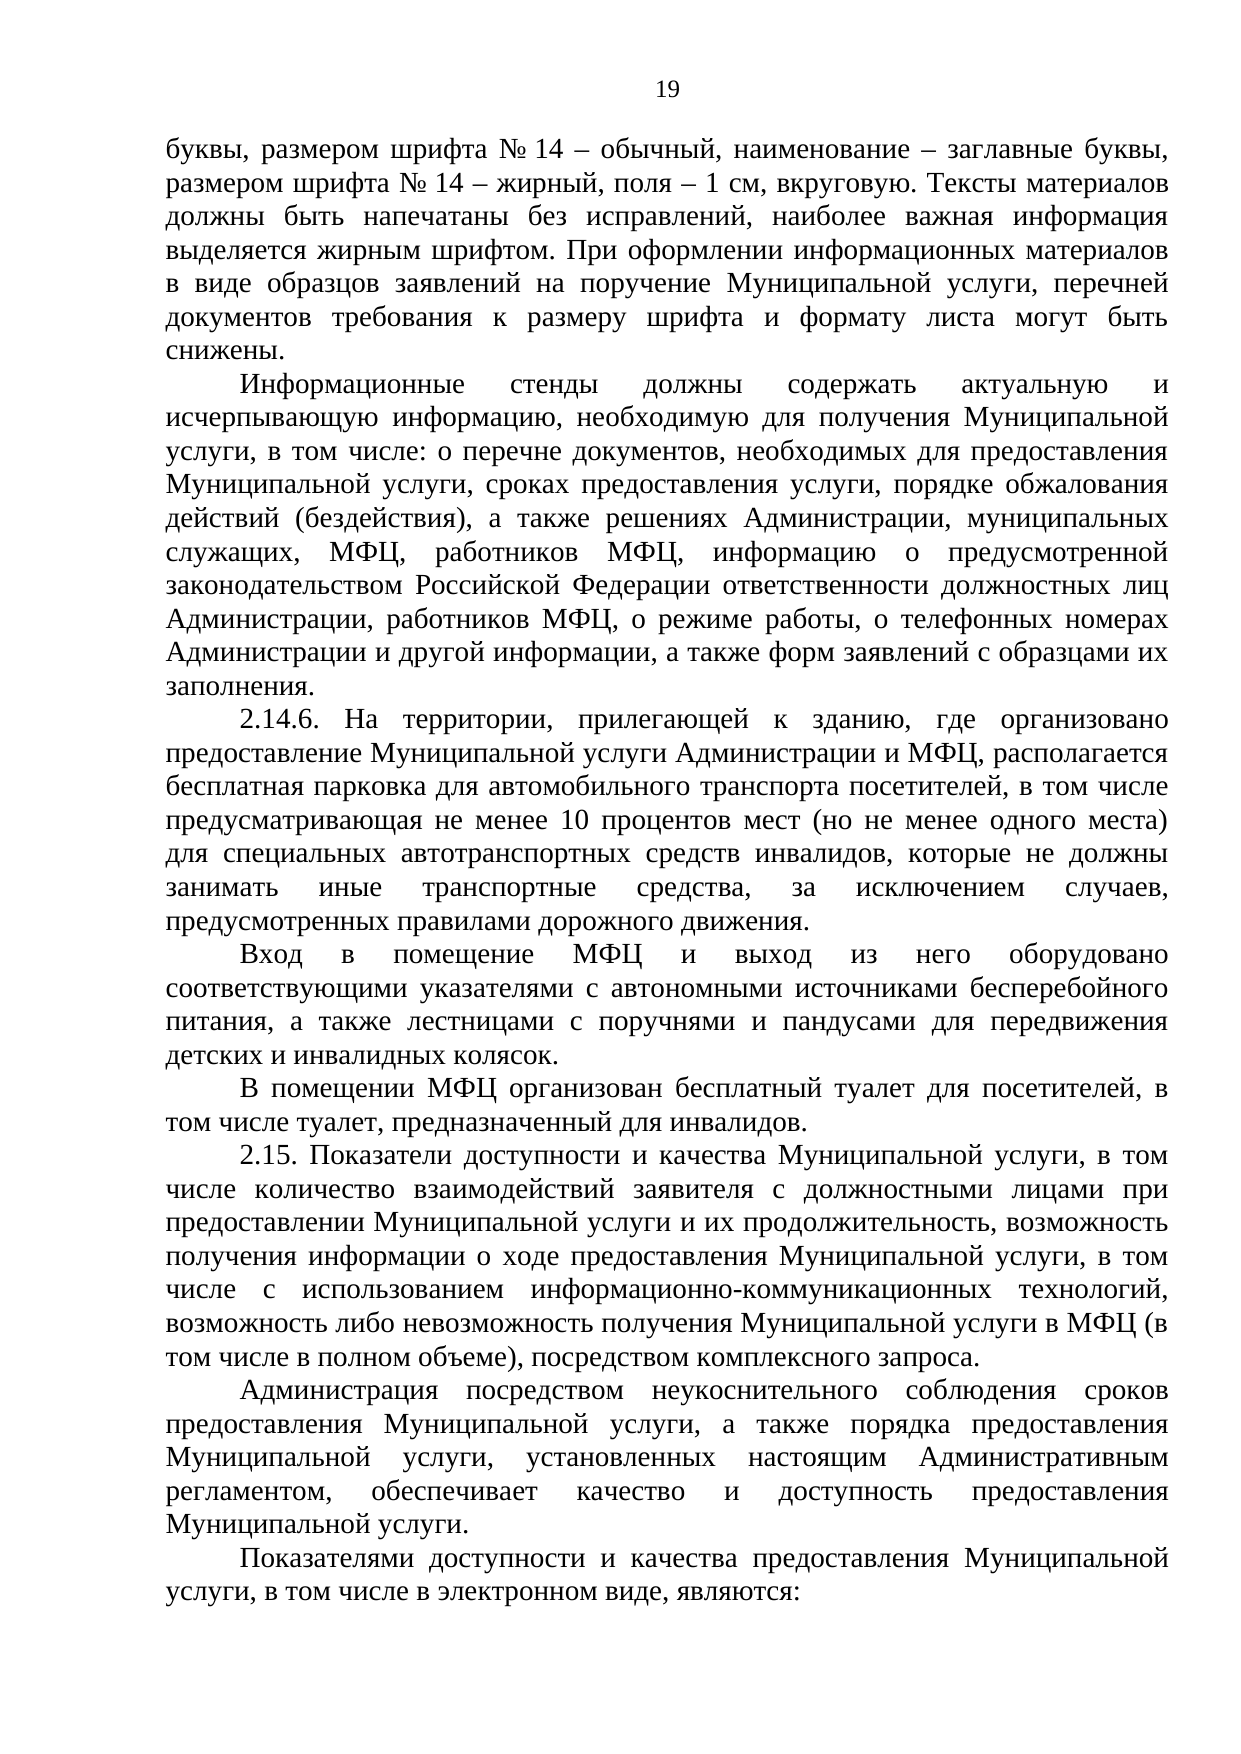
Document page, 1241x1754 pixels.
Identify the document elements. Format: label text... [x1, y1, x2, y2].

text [165, 131, 1169, 366]
text В помещении МФЦ организован бесплатный туалет для посетителей, в том числе туалет, предназначенный для инвалидов. [165, 1070, 1169, 1137]
text Информационные стенды должны содержать актуальную и исчерпывающую информацию, необходимую для получения Муниципальной услуги, в том числе: о перечне документов, необходимых для предоставления Муниципальной услуги, сроках предоставления услуги, порядке обжалования действий (бездействия), а также решениях Администрации, муниципальных служащих, МФЦ, работников МФЦ, информацию о предусмотренной законодательством Российской Федерации ответственности должностных лиц Администрации, работников МФЦ, о режиме работы, о телефонных номерах Администрации и другой информации, а также форм заявлений с образцами их заполнения. [165, 366, 1169, 701]
text Вход в помещение МФЦ и выход из него оборудовано соответствующими указателями с автономными источниками бесперебойного питания, а также лестницами с поручнями и пандусами для передвижения детских и инвалидных колясок. [165, 936, 1169, 1070]
text 2.14.6. На территории, прилегающей к зданию, где организовано предоставление Муниципальной услуги Администрации и МФЦ, располагается бесплатная парковка для автомобильного транспорта посетителей, в том числе предусматривающая не менее 10 процентов мест (но не менее одного места) для специальных автотранспортных средств инвалидов, которые не должны занимать иные транспортные средства, за исключением случаев, предусмотренных правилами дорожного движения. [165, 701, 1169, 936]
text 2.15. Показатели доступности и качества Муниципальной услуги, в том числе количество взаимодействий заявителя с должностными лицами при предоставлении Муниципальной услуги и их продолжительность, возможность получения информации о ходе предоставления Муниципальной услуги, в том числе с использованием информационно-коммуникационных технологий, возможность либо невозможность получения Муниципальной услуги в МФЦ (в том числе в полном объеме), посредством комплексного запроса. [165, 1137, 1169, 1372]
text Администрация посредством неукоснительного соблюдения сроков предоставления Муниципальной услуги, а также порядка предоставления Муниципальной услуги, установленных настоящим Административным регламентом, обеспечивает качество и доступность предоставления Муниципальной услуги. [165, 1372, 1169, 1540]
text Показателями доступности и качества предоставления Муниципальной услуги, в том числе в электронном виде, являются: [165, 1540, 1169, 1607]
